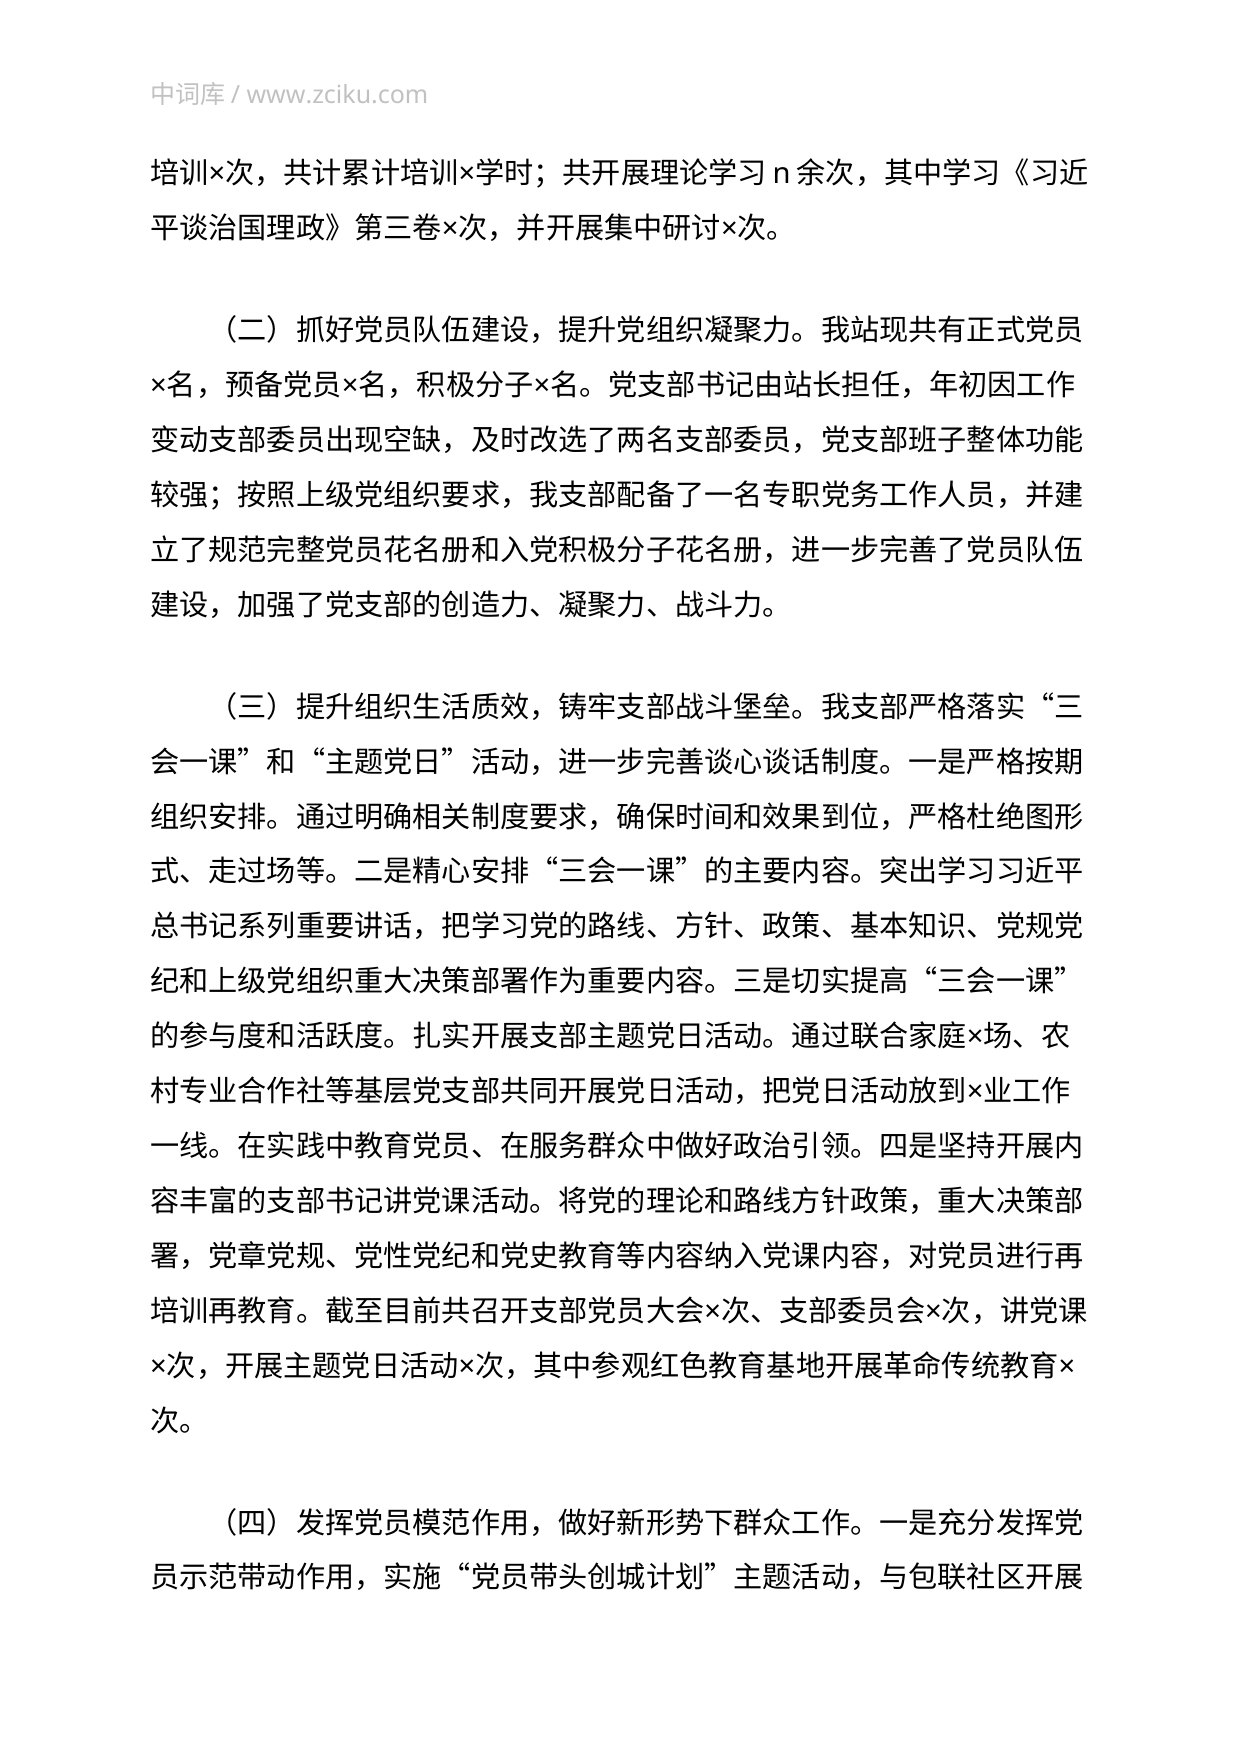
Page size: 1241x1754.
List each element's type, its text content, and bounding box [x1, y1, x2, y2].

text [150, 150, 1090, 247]
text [150, 1499, 1090, 1596]
text （二）抓好党员队伍建设，提升党组织凝聚力。我站现共有正式党员×名，预备党员×名，积极分子×名。党支部书记由站长担任，年初因工作变动支部委员出现空缺，及时改选了两名支部委员，党支部班子整体功能较强；按照上级党组织要求，我支部配备了一名专职党务工作人员，并建立了规范完整党员花名册和入党积极分子花名册，进一步完善了党员队伍建设，加强了党支部的创造力、凝聚力、战斗力。 [150, 307, 1090, 624]
text （三）提升组织生活质效，铸牢支部战斗堡垒。我支部严格落实“三会一课”和“主题党日”活动，进一步完善谈心谈话制度。一是严格按期组织安排。通过明确相关制度要求，确保时间和效果到位，严格杜绝图形式、走过场等。二是精心安排“三会一课”的主要内容。突出学习习近平总书记系列重要讲话，把学习党的路线、方针、政策、基本知识、党规党纪和上级党组织重大决策部署作为重要内容。三是切实提高“三会一课”的参与度和活跃度。扎实开展支部主题党日活动。通过联合家庭×场、农村专业合作社等基层党支部共同开展党日活动，把党日活动放到×业工作一线。在实践中教育党员、在服务群众中做好政治引领。四是坚持开展内容丰富的支部书记讲党课活动。将党的理论和路线方针政策，重大决策部署，党章党规、党性党纪和党史教育等内容纳入党课内容，对党员进行再培训再教育。截至目前共召开支部党员大会×次、支部委员会×次，讲党课×次，开展主题党日活动×次，其中参观红色教育基地开展革命传统教育×次。 [150, 683, 1090, 1440]
